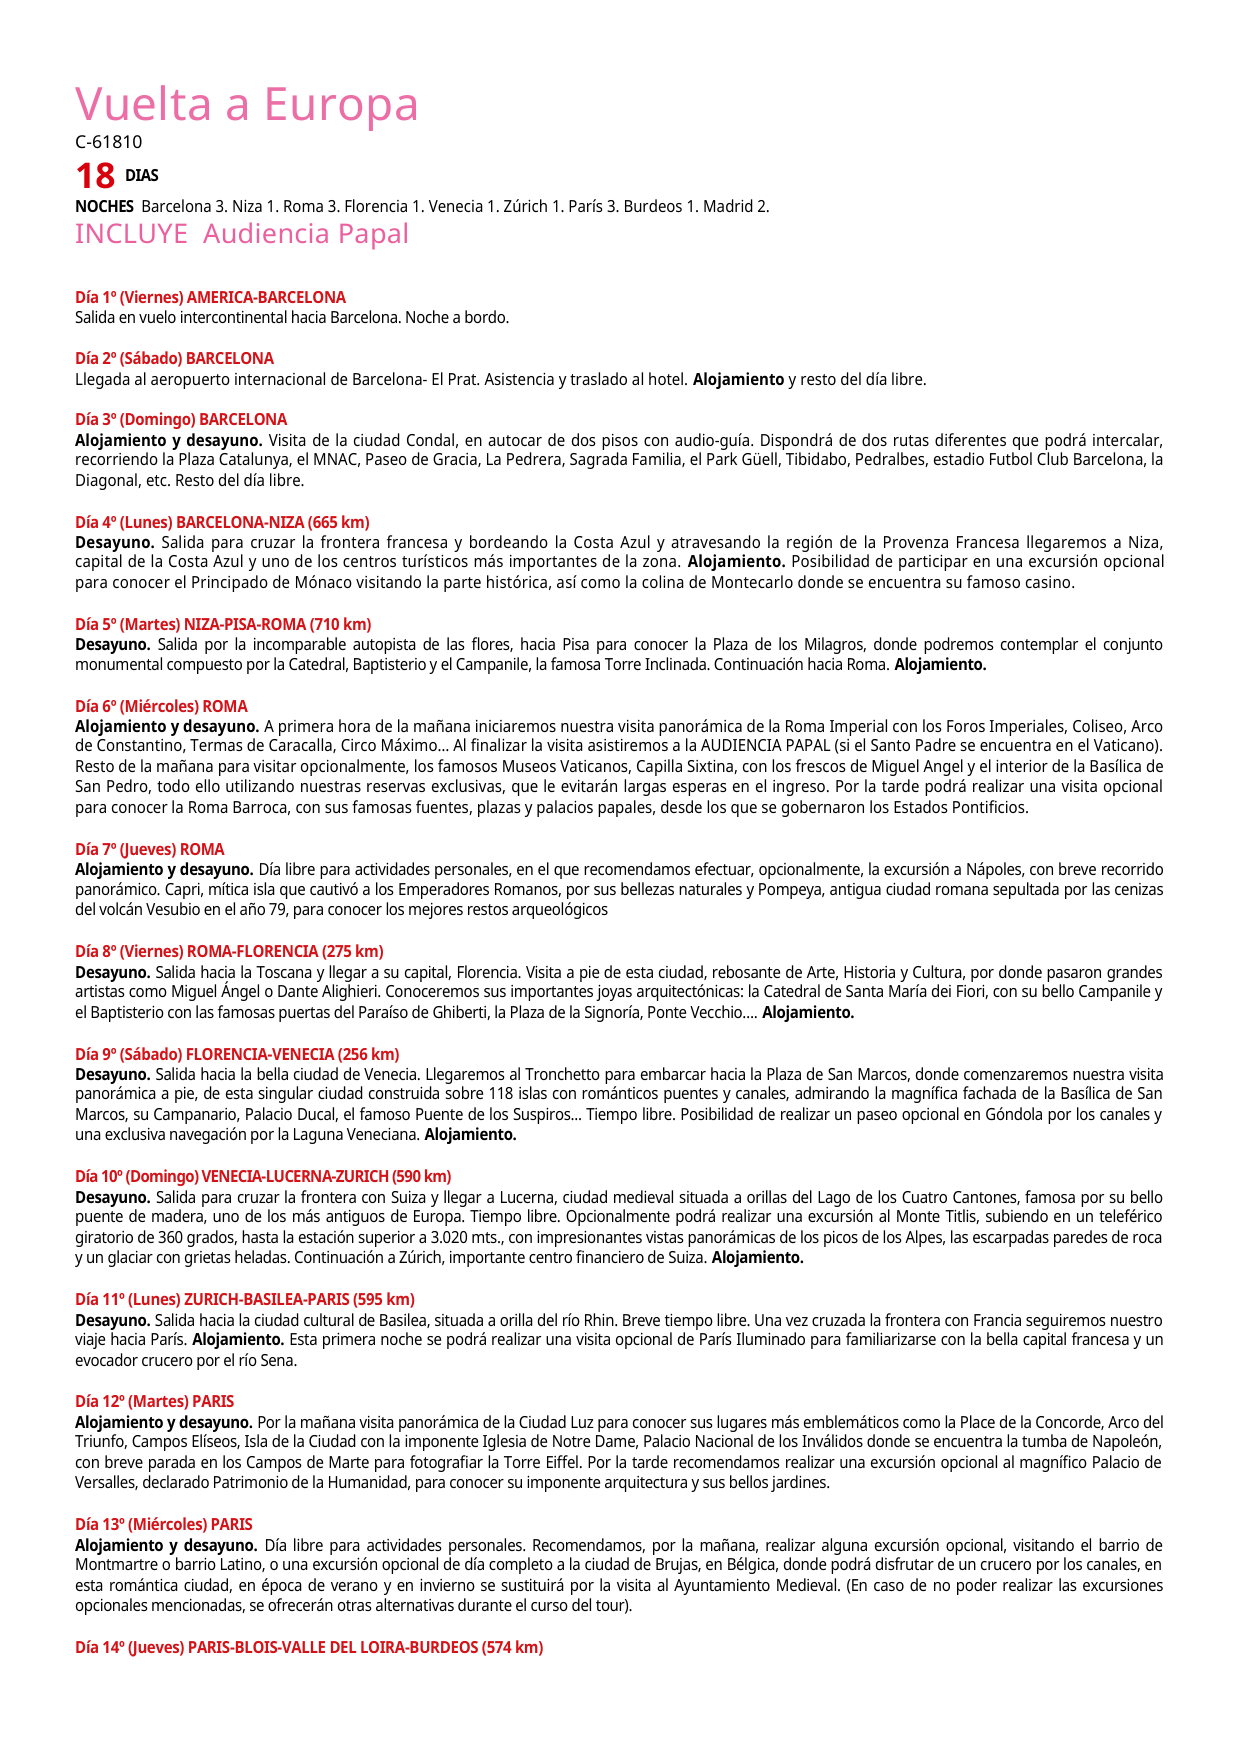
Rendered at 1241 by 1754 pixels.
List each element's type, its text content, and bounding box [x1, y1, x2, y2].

text Día 11º (Lunes) ZURICH-BASILEA-PARIS (595 km) [75, 1289, 1165, 1309]
text Alojamiento y desayuno. A primera hora de la mañana iniciaremos nuestra visita panorámica de la Roma Imperial con los Foros Imperiales, Coliseo, Arco de Constantino, Termas de Caracalla, Circo Máximo… Al finalizar la visita asistiremos a la AUDIENCIA PAPAL (si el Santo Padre se encuentra en el Vaticano). Resto de la mañana para visitar opcionalmente, los famosos Museos Vaticanos, Capilla Sixtina, con los frescos de Miguel Angel y el interior de la Basílica de San Pedro, todo ello utilizando nuestras reservas exclusivas, que le evitarán largas esperas en el ingreso. Por la tarde podrá realizar una visita opcional para conocer la Roma Barroca, con sus famosas fuentes, plazas y palacios papales, desde los que se gobernaron los Estados Pontificios. [75, 716, 1165, 818]
text Día 8º (Viernes) ROMA-FLORENCIA (275 km) [75, 941, 1165, 961]
text INCLUYE Audiencia Papal [75, 217, 1165, 250]
text NOCHES Barcelona 3. Niza 1. Roma 3. Florencia 1. Venecia 1. Zúrich 1. París 3. Burdeos 1. Madrid 2. [75, 196, 1165, 217]
text Desayuno. Salida por la incomparable autopista de las flores, hacia Pisa para conocer la Plaza de los Milagros, donde podremos contemplar el conjunto monumental compuesto por la Catedral, Baptisterio y el Campanile, la famosa Torre Inclinada. Continuación hacia Roma. Alojamiento. [75, 634, 1165, 675]
text 18 DIAS [75, 153, 1165, 196]
text Desayuno. Salida hacia la ciudad cultural de Basilea, situada a orilla del río Rhin. Breve tiempo libre. Una vez cruzada la frontera con Francia seguiremos nuestro viaje hacia París. Alojamiento. Esta primera noche se podrá realizar una visita opcional de París Iluminado para familiarizarse con la bella capital francesa y un evocador crucero por el río Sena. [75, 1309, 1165, 1371]
text Día 1º (Viernes) AMERICA-BARCELONA [75, 287, 1165, 307]
text Vuelta a Europa [75, 75, 1165, 131]
text Día 10º (Domingo) VENECIA-LUCERNA-ZURICH (590 km) [75, 1166, 1165, 1187]
text Alojamiento y desayuno. Visita de la ciudad Condal, en autocar de dos pisos con audio-guía. Dispondrá de dos rutas diferentes que podrá intercalar, recorriendo la Plaza Catalunya, el MNAC, Paseo de Gracia, La Pedrera, Sagrada Familia, el Park Güell, Tibidabo, Pedralbes, estadio Futbol Club Barcelona, la Diagonal, etc. Resto del día libre. [75, 429, 1165, 491]
text Día 4º (Lunes) BARCELONA-NIZA (665 km) [75, 511, 1165, 532]
text Día 7º (Jueves) ROMA [75, 839, 1165, 859]
text Salida en vuelo intercontinental hacia Barcelona. Noche a bordo. [75, 307, 1165, 327]
text Llegada al aeropuerto internacional de Barcelona- El Prat. Asistencia y traslado al hotel. Alojamiento y resto del día libre. [75, 368, 1165, 389]
text C-61810 [75, 131, 1165, 153]
text Alojamiento y desayuno. Día libre para actividades personales, en el que recomendamos efectuar, opcionalmente, la excursión a Nápoles, con breve recorrido panorámico. Capri, mítica isla que cautivó a los Emperadores Romanos, por sus bellezas naturales y Pompeya, antigua ciudad romana sepultada por las cenizas del volcán Vesubio en el año 79, para conocer los mejores restos arqueológicos [75, 859, 1165, 921]
text Desayuno. Salida para cruzar la frontera francesa y bordeando la Costa Azul y atravesando la región de la Provenza Francesa llegaremos a Niza, capital de la Costa Azul y uno de los centros turísticos más importantes de la zona. Alojamiento. Posibilidad de participar en una excursión opcional para conocer el Principado de Mónaco visitando la parte histórica, así como la colina de Montecarlo donde se encuentra su famoso casino. [75, 532, 1165, 593]
text Desayuno. Salida para cruzar la frontera con Suiza y llegar a Lucerna, ciudad medieval situada a orillas del Lago de los Cuatro Cantones, famosa por su bello puente de madera, uno de los más antiguos de Europa. Tiempo libre. Opcionalmente podrá realizar una excursión al Monte Titlis, subiendo en un teleférico giratorio de 360 grados, hasta la estación superior a 3.020 mts., con impresionantes vistas panorámicas de los picos de los Alpes, las escarpadas paredes de roca y un glaciar con grietas heladas. Continuación a Zúrich, importante centro financiero de Suiza. Alojamiento. [75, 1187, 1165, 1268]
text Día 5º (Martes) NIZA-PISA-ROMA (710 km) [75, 614, 1165, 634]
text Día 2º (Sábado) BARCELONA [75, 348, 1165, 368]
text Alojamiento y desayuno. Por la mañana visita panorámica de la Ciudad Luz para conocer sus lugares más emblemáticos como la Place de la Concorde, Arco del Triunfo, Campos Elíseos, Isla de la Ciudad con la imponente Iglesia de Notre Dame, Palacio Nacional de los Inválidos donde se encuentra la tumba de Napoleón, con breve parada en los Campos de Marte para fotografiar la Torre Eiffel. Por la tarde recomendamos realizar una excursión opcional al magnífico Palacio de Versalles, declarado Patrimonio de la Humanidad, para conocer su imponente arquitectura y sus bellos jardines. [75, 1412, 1165, 1494]
text Día 14º (Jueves) PARIS-BLOIS-VALLE DEL LOIRA-BURDEOS (574 km) [75, 1637, 1165, 1657]
text Desayuno. Salida hacia la bella ciudad de Venecia. Llegaremos al Tronchetto para embarcar hacia la Plaza de San Marcos, donde comenzaremos nuestra visita panorámica a pie, de esta singular ciudad construida sobre 118 islas con románticos puentes y canales, admirando la magnífica fachada de la Basílica de San Marcos, su Campanario, Palacio Ducal, el famoso Puente de los Suspiros... Tiempo libre. Posibilidad de realizar un paseo opcional en Góndola por los canales y una exclusiva navegación por la Laguna Veneciana. Alojamiento. [75, 1064, 1165, 1146]
text Día 6º (Miércoles) ROMA [75, 695, 1165, 716]
text Día 9º (Sábado) FLORENCIA-VENECIA (256 km) [75, 1043, 1165, 1064]
text Alojamiento y desayuno. Día libre para actividades personales. Recomendamos, por la mañana, realizar alguna excursión opcional, visitando el barrio de Montmartre o barrio Latino, o una excursión opcional de día completo a la ciudad de Brujas, en Bélgica, donde podrá disfrutar de un crucero por los canales, en esta romántica ciudad, en época de verano y en invierno se sustituirá por la visita al Ayuntamiento Medieval. (En caso de no poder realizar las excursiones opcionales mencionadas, se ofrecerán otras alternativas durante el curso del tour). [75, 1534, 1165, 1616]
text Día 13º (Miércoles) PARIS [75, 1514, 1165, 1534]
text Día 12º (Martes) PARIS [75, 1391, 1165, 1412]
text Día 3º (Domingo) BARCELONA [75, 409, 1165, 429]
text Desayuno. Salida hacia la Toscana y llegar a su capital, Florencia. Visita a pie de esta ciudad, rebosante de Arte, Historia y Cultura, por donde pasaron grandes artistas como Miguel Ángel o Dante Alighieri. Conoceremos sus importantes joyas arquitectónicas: la Catedral de Santa María dei Fiori, con su bello Campanile y el Baptisterio con las famosas puertas del Paraíso de Ghiberti, la Plaza de la Signoría, Ponte Vecchio…. Alojamiento. [75, 961, 1165, 1023]
